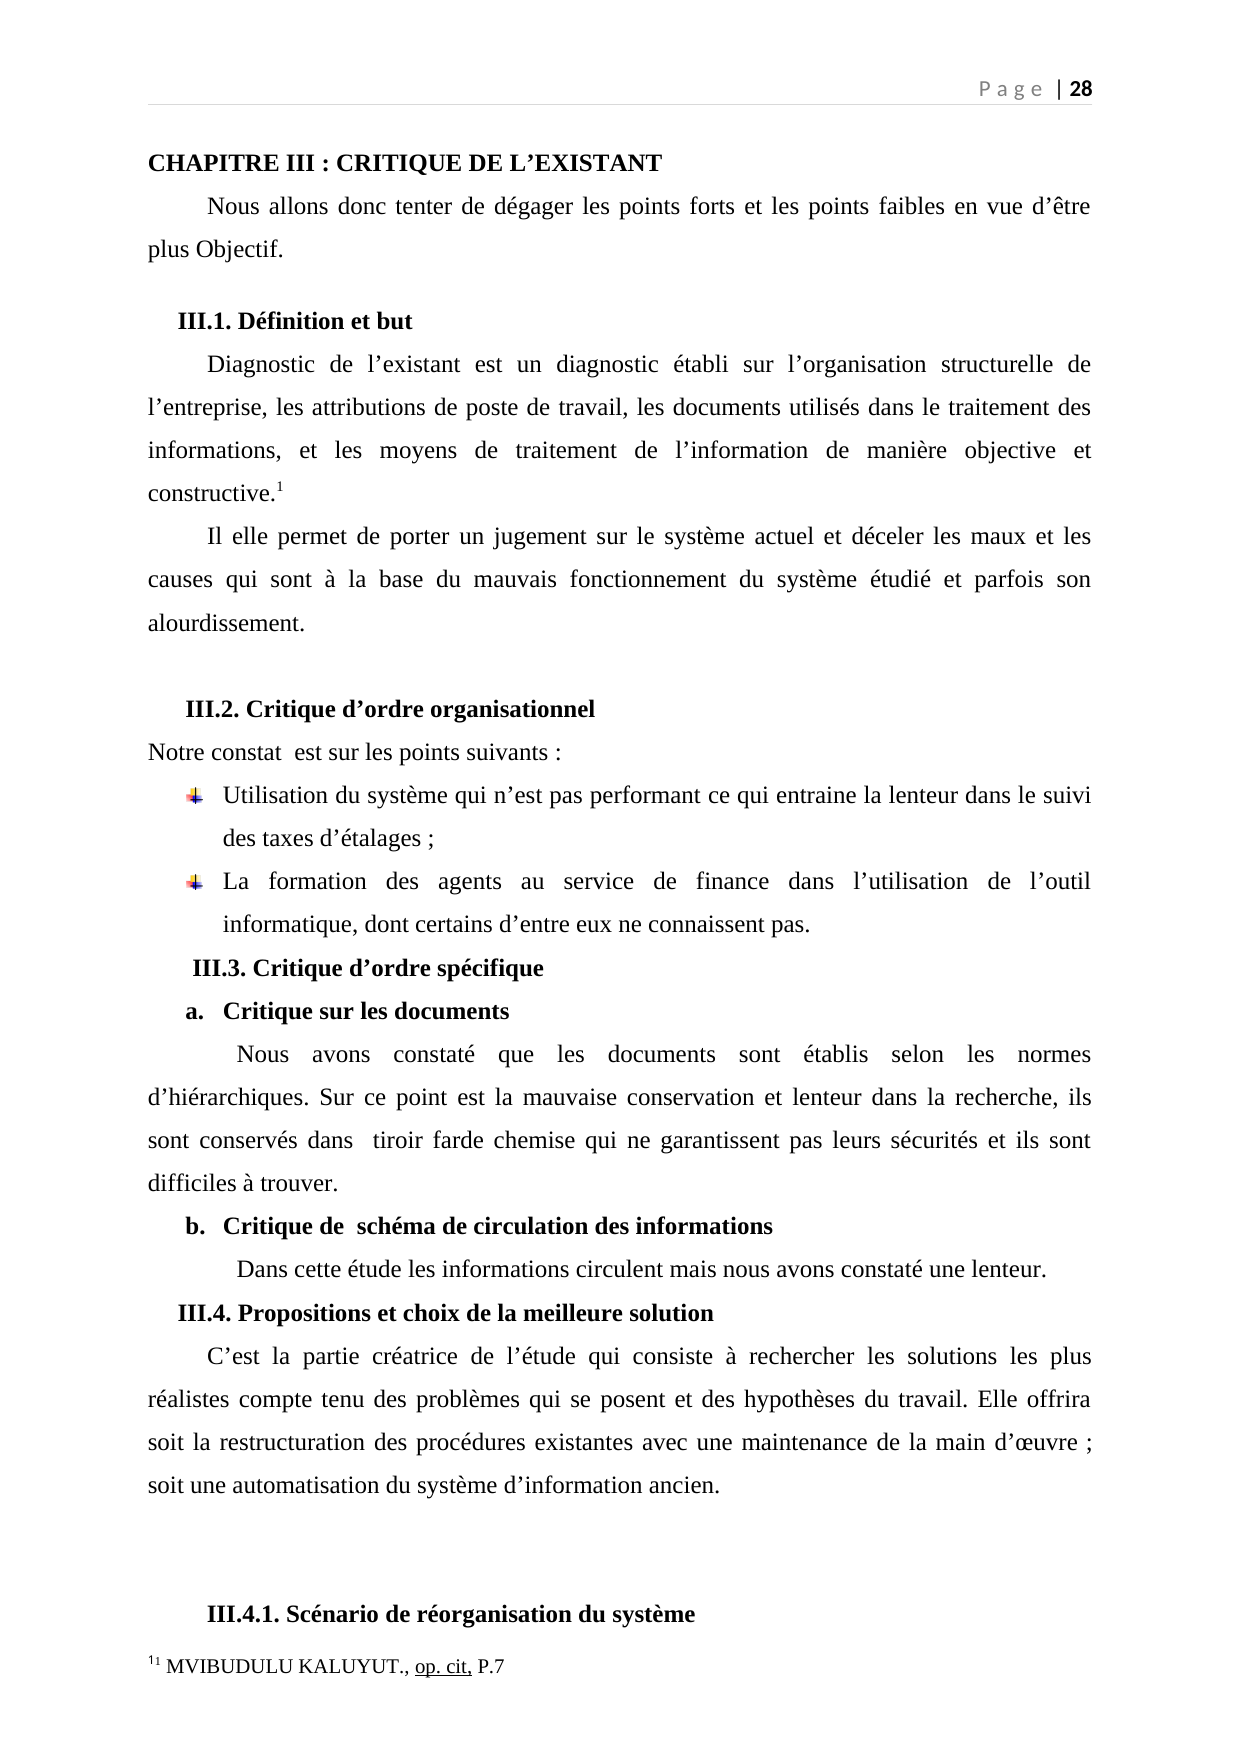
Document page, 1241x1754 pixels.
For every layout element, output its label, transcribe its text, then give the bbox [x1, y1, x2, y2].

subtitle CHAPITRE III : CRITIQUE DE L’EXISTANT [148, 148, 1092, 176]
list Nous avons constaté que les documents sont établis selon les normes d’hiérarchiques. Sur ce point est la mauvaise conservation et lenteur dans la recherche, ils sont conservés dans tiroir farde chemise qui ne garantissent pas leurs sécurités et ils sont difficiles à trouver. [148, 1039, 1092, 1197]
text Il elle permet de porter un jugement sur le système actuel et déceler les maux et les causes qui sont à la base du mauvais fonctionnement du système étudié et parfois son alourdissement. [148, 521, 1092, 636]
list Critique de schéma de circulation des informations [185, 1211, 1092, 1240]
list La formation des agents au service de finance dans l’utilisation de l’outil informatique, dont certains d’entre eux ne connaissent pas. [185, 866, 1092, 938]
text C’est la partie créatrice de l’étude qui consiste à rechercher les solutions les plus réalistes compte tenu des problèmes qui se posent et des hypothèses du travail. Elle offrira soit la restructuration des procédures existantes avec une maintenance de la main d’œuvre ; soit une automatisation du système d’information ancien. [148, 1341, 1092, 1499]
text III.4.1. Scénario de réorganisation du système [207, 1599, 1092, 1628]
text III.2. Critique d’ordre organisationnel [185, 694, 1092, 723]
subtitle III.1. Définition et but [148, 306, 1092, 334]
list Critique sur les documents [185, 996, 1092, 1024]
picture [186, 873, 203, 890]
text Diagnostic de l’existant est un diagnostic établi sur l’organisation structurelle de l’entreprise, les attributions de poste de travail, les documents utilisés dans le traitement des informations, et les moyens de traitement de l’information de manière objective et constructive.1 [148, 349, 1092, 507]
list Notre constat est sur les points suivants : [148, 737, 1092, 766]
picture [186, 786, 203, 804]
text Nous allons donc tenter de dégager les points forts et les points faibles en vue d’être plus Objectif. [148, 191, 1092, 263]
text III.3. Critique d’ordre spécifique [148, 953, 1092, 981]
list Utilisation du système qui n’est pas performant ce qui entraine la lenteur dans le suivi des taxes d’étalages ; [185, 780, 1092, 852]
text Dans cette étude les informations circulent mais nous avons constaté une lenteur. [148, 1254, 1092, 1283]
subtitle III.4. Propositions et choix de la meilleure solution [148, 1298, 1092, 1326]
